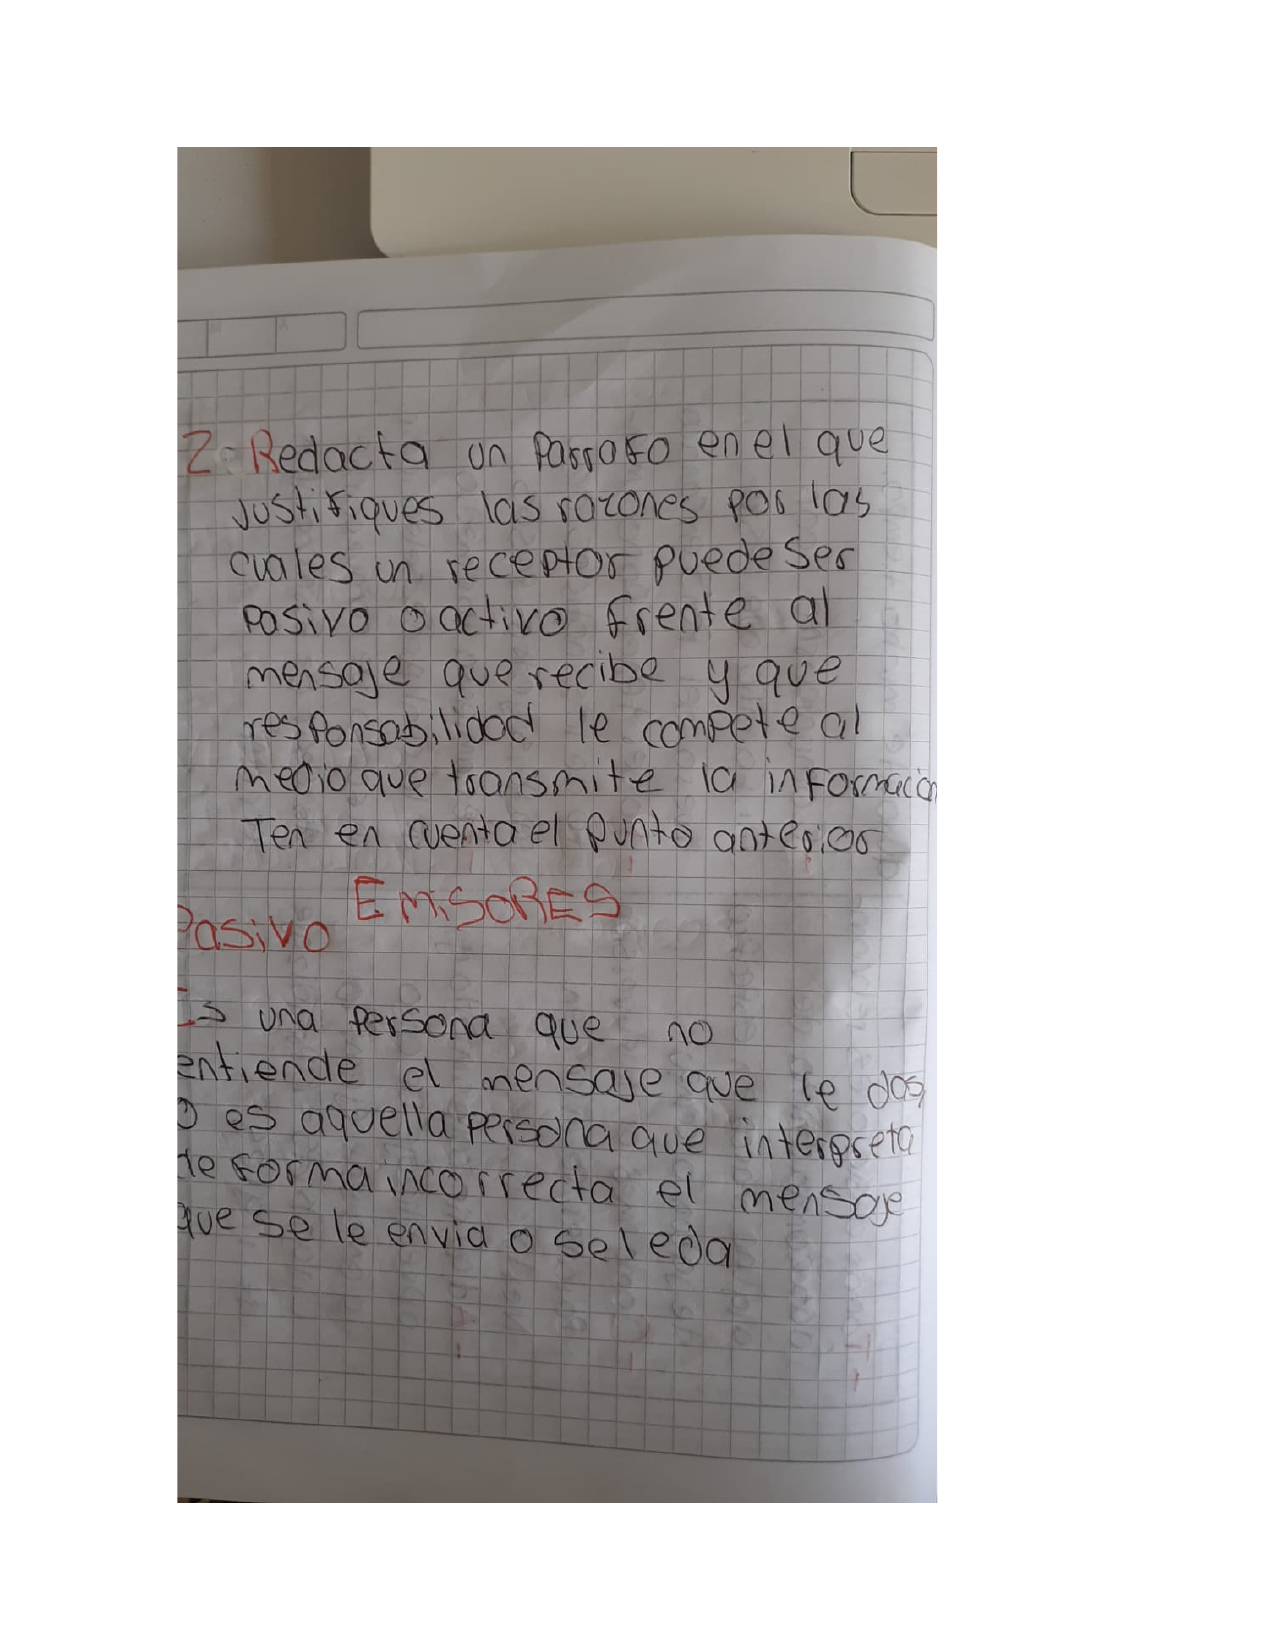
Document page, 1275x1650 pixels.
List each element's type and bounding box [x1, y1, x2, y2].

picture [177, 147, 938, 1503]
